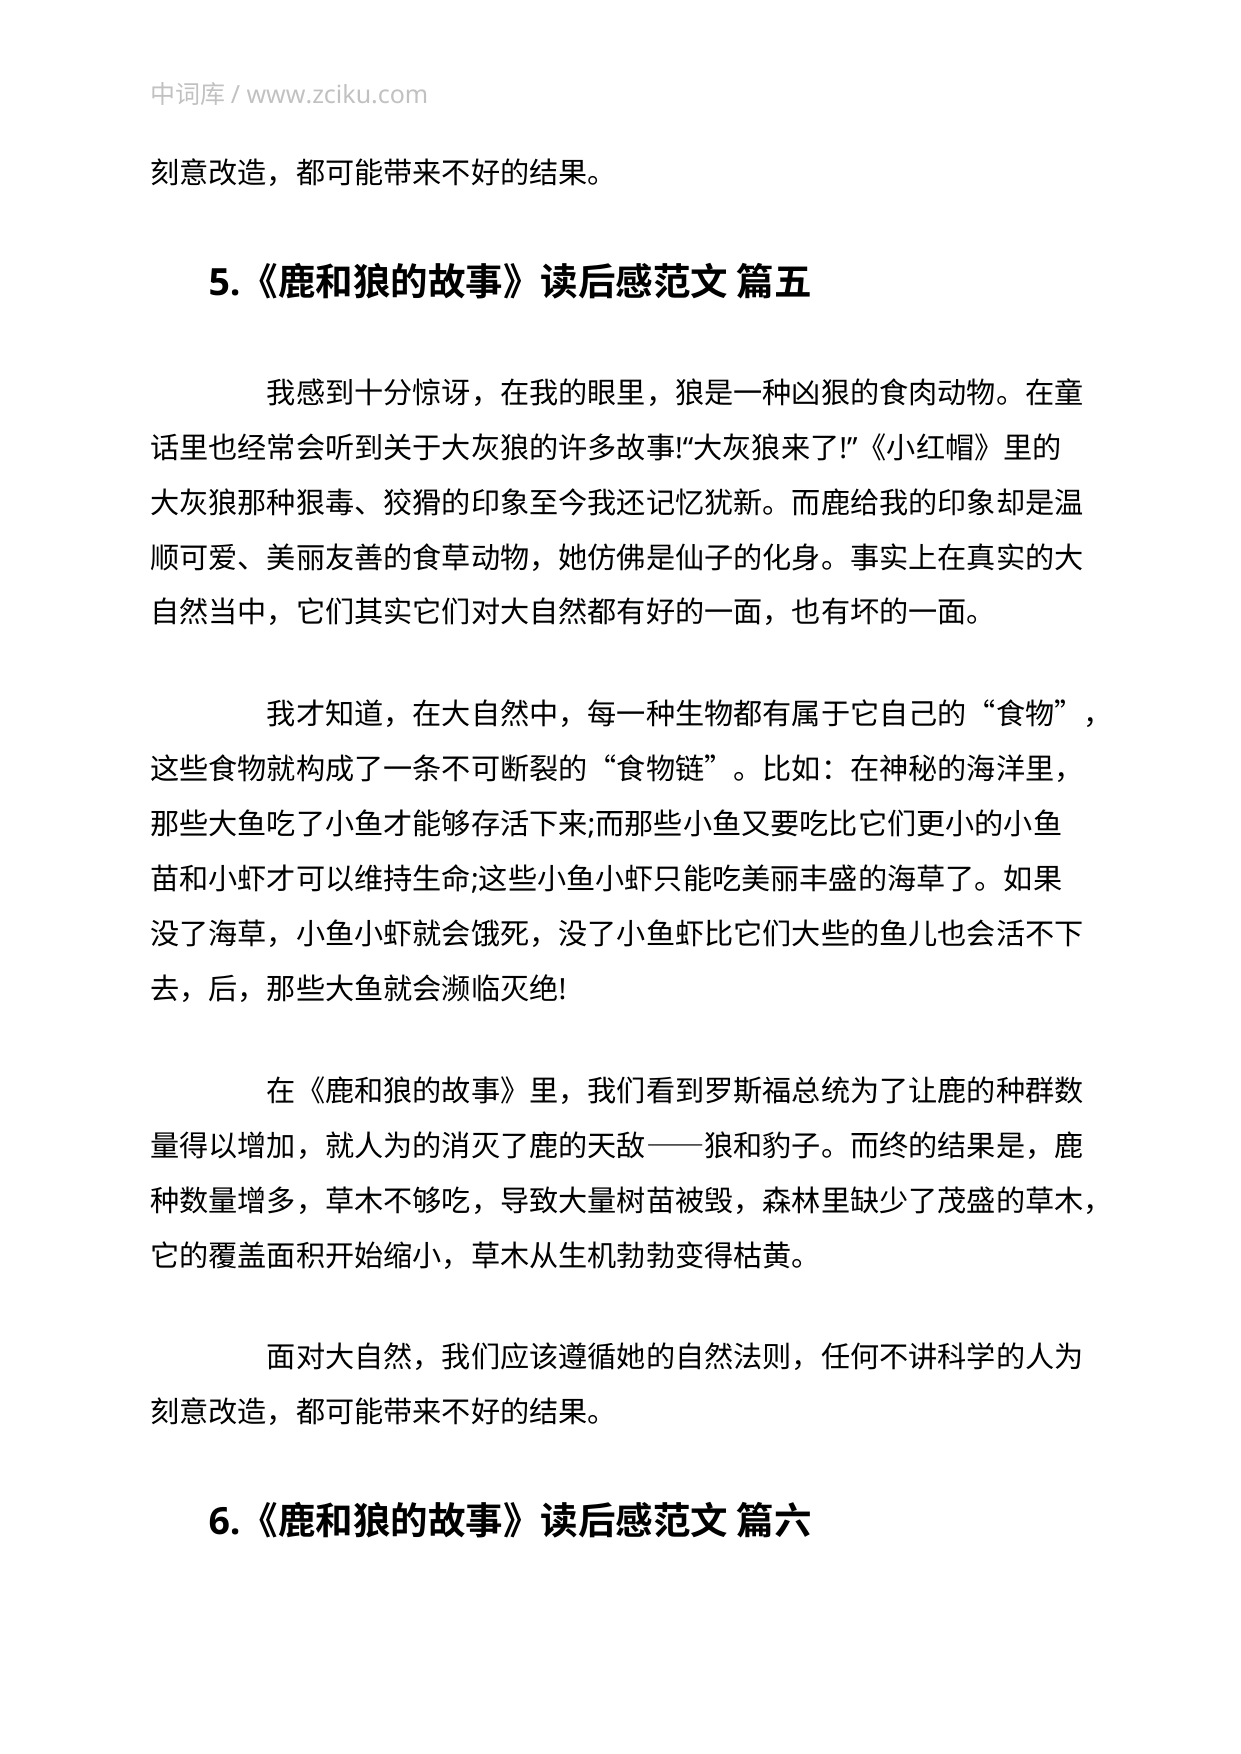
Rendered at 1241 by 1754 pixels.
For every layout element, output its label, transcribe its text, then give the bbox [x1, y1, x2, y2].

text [150, 150, 1090, 192]
text 在《鹿和狼的故事》里，我们看到罗斯福总统为了让鹿的种群数量得以增加，就人为的消灭了鹿的天敌——狼和豹子。而终的结果是，鹿种数量增多，草木不够吃，导致大量树苗被毁，森林里缺少了茂盛的草木，它的覆盖面积开始缩小，草木从生机勃勃变得枯黄。 [150, 1067, 1090, 1274]
text 6.《鹿和狼的故事》读后感范文 篇六 [150, 1491, 1090, 1545]
text 面对大自然，我们应该遵循她的自然法则，任何不讲科学的人为刻意改造，都可能带来不好的结果。 [150, 1334, 1090, 1431]
text 我感到十分惊讶，在我的眼里，狼是一种凶狠的食肉动物。在童话里也经常会听到关于大灰狼的许多故事!“大灰狼来了!”《小红帽》里的大灰狼那种狠毒、狡猾的印象至今我还记忆犹新。而鹿给我的印象却是温顺可爱、美丽友善的食草动物，她仿佛是仙子的化身。事实上在真实的大自然当中，它们其实它们对大自然都有好的一面，也有坏的一面。 [150, 369, 1090, 631]
text 5.《鹿和狼的故事》读后感范文 篇五 [150, 252, 1090, 306]
text 我才知道，在大自然中，每一种生物都有属于它自己的“食物”，这些食物就构成了一条不可断裂的“食物链”。比如：在神秘的海洋里，那些大鱼吃了小鱼才能够存活下来;而那些小鱼又要吃比它们更小的小鱼苗和小虾才可以维持生命;这些小鱼小虾只能吃美丽丰盛的海草了。如果没了海草，小鱼小虾就会饿死，没了小鱼虾比它们大些的鱼儿也会活不下去，后，那些大鱼就会濒临灭绝! [150, 691, 1090, 1008]
